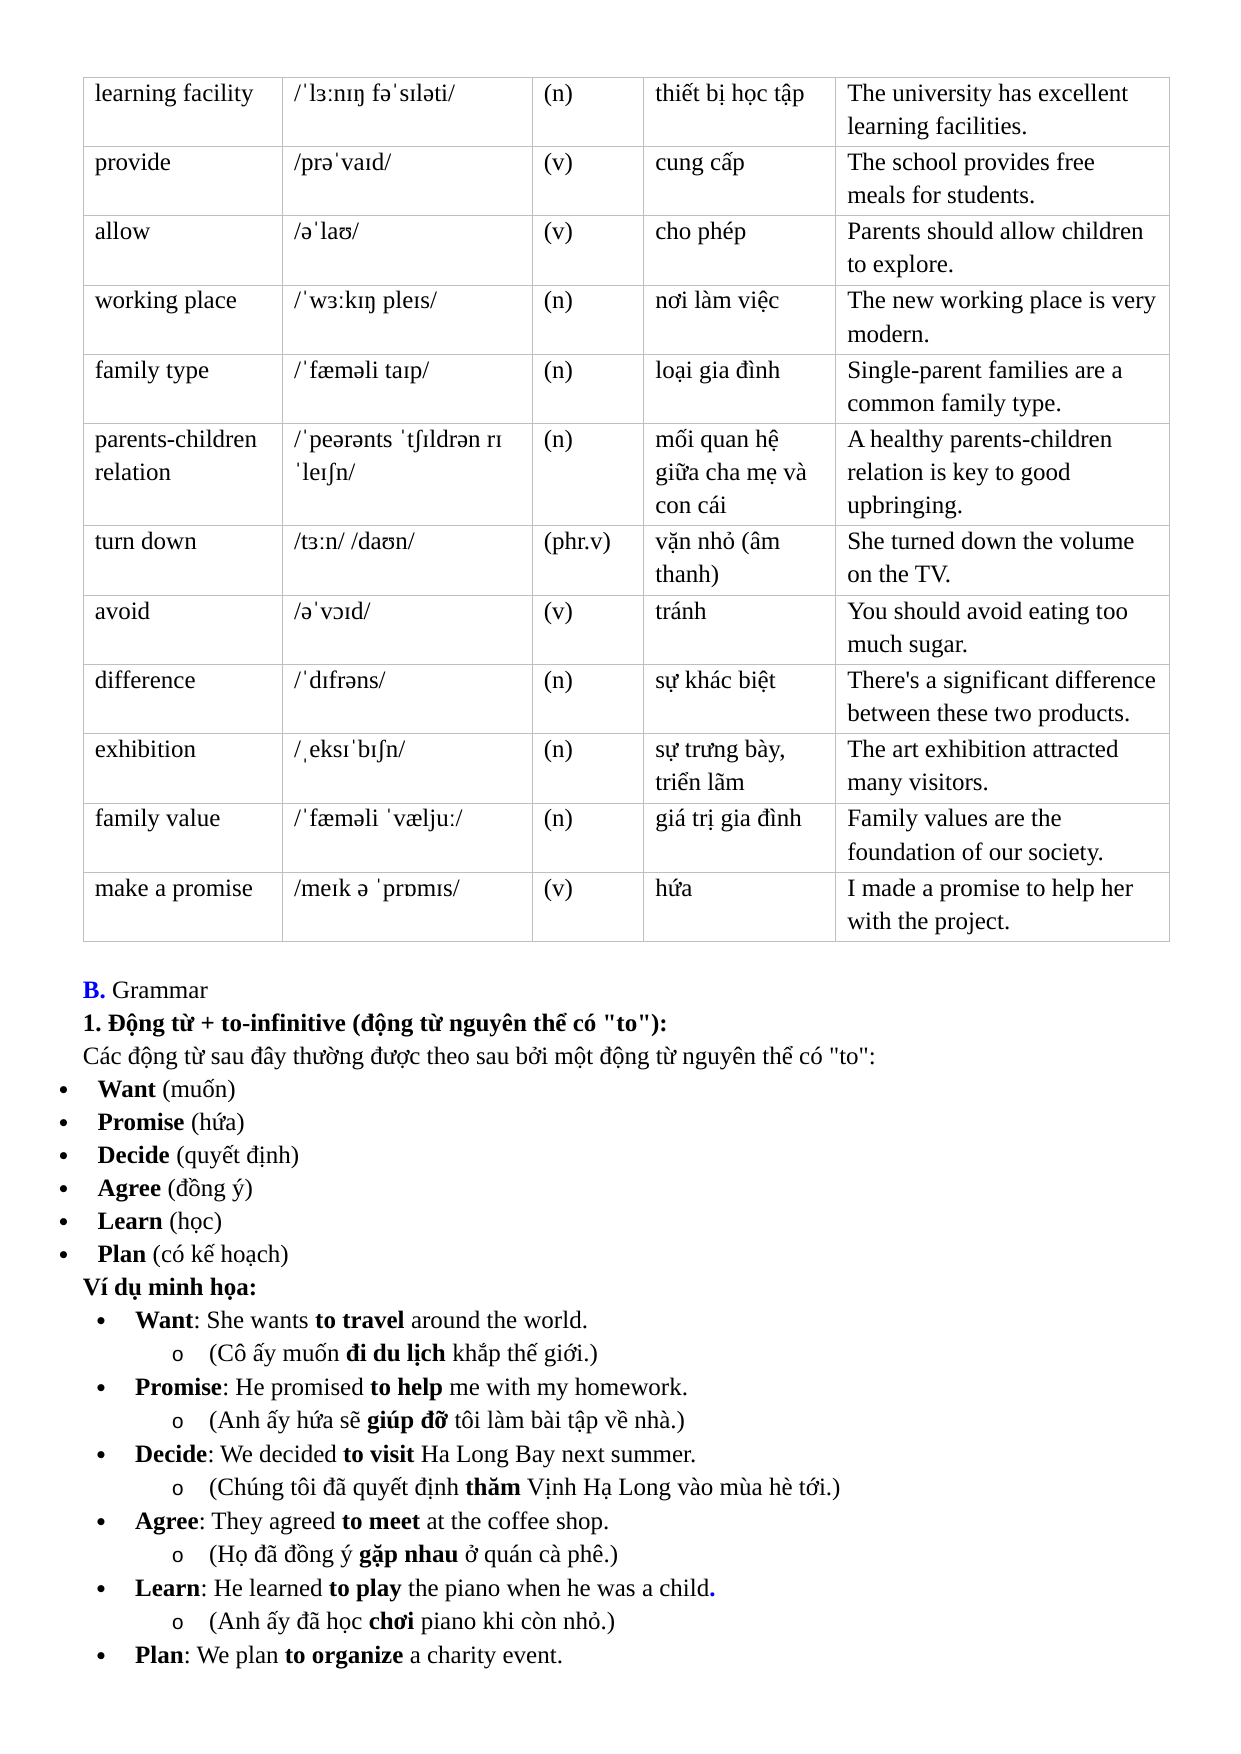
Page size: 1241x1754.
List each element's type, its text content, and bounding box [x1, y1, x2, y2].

list Promise: He promised to help me with my homework. [97, 1372, 1169, 1401]
table_cell I made a promise to help her with the project. [836, 873, 1169, 941]
table_cell (n) [533, 78, 643, 146]
table_cell giá trị gia đình [644, 804, 835, 872]
table_cell make a promise [84, 873, 282, 941]
table_cell allow [84, 216, 282, 284]
table_cell learning facility [84, 78, 282, 146]
table_cell The school provides free meals for students. [836, 147, 1169, 215]
table_cell (n) [533, 286, 643, 354]
table_cell /ˈdɪfrəns/ [283, 665, 532, 733]
list Plan: We plan to organize a charity event. [97, 1640, 1169, 1669]
table_cell /əˈvɔɪd/ [283, 596, 532, 664]
table_cell The new working place is very modern. [836, 286, 1169, 354]
table_cell exhibition [84, 734, 282, 802]
table_cell sự khác biệt [644, 665, 835, 733]
list Want (muốn) [60, 1074, 1169, 1103]
table_cell /meɪk ə ˈprɒmɪs/ [283, 873, 532, 941]
text 1. Động từ + to-infinitive (động từ nguyên thể có "to"): [83, 1008, 1169, 1037]
list Learn: He learned to play the piano when he was a child. [97, 1573, 1169, 1602]
table_cell parents-children relation [84, 424, 282, 525]
table_cell She turned down the volume on the TV. [836, 526, 1169, 595]
table_cell thiết bị học tập [644, 78, 835, 146]
table_cell turn down [84, 526, 282, 595]
table_cell /ˈlɜːnɪŋ fəˈsɪləti/ [283, 78, 532, 146]
table_cell provide [84, 147, 282, 215]
table_cell /ˈfæməli ˈvæljuː/ [283, 804, 532, 872]
table_cell /tɜːn/ /daʊn/ [283, 526, 532, 595]
table_cell (n) [533, 424, 643, 525]
table_cell The university has excellent learning facilities. [836, 78, 1169, 146]
table_cell (n) [533, 665, 643, 733]
text Các động từ sau đây thường được theo sau bởi một động từ nguyên thể có "to": [83, 1041, 1169, 1070]
table_cell vặn nhỏ (âm thanh) [644, 526, 835, 595]
list Decide: We decided to visit Ha Long Bay next summer. [97, 1439, 1169, 1468]
table_cell cung cấp [644, 147, 835, 215]
table_cell Single-parent families are a common family type. [836, 355, 1169, 423]
list Plan (có kế hoạch) [60, 1239, 1169, 1268]
table_cell Family values are the foundation of our society. [836, 804, 1169, 872]
list (Anh ấy đã học chơi piano khi còn nhỏ.) [171, 1606, 1169, 1636]
table_cell /ˈwɜːkɪŋ pleɪs/ [283, 286, 532, 354]
table_cell (n) [533, 734, 643, 802]
table_cell /ˈpeərənts ˈtʃɪldrən rɪˈleɪʃn/ [283, 424, 532, 525]
list (Anh ấy hứa sẽ giúp đỡ tôi làm bài tập về nhà.) [171, 1405, 1169, 1435]
table_cell family value [84, 804, 282, 872]
list (Chúng tôi đã quyết định thăm Vịnh Hạ Long vào mùa hè tới.) [171, 1472, 1169, 1502]
table_cell nơi làm việc [644, 286, 835, 354]
table_cell tránh [644, 596, 835, 664]
table_cell (v) [533, 147, 643, 215]
table_cell difference [84, 665, 282, 733]
table_cell You should avoid eating too much sugar. [836, 596, 1169, 664]
table_cell cho phép [644, 216, 835, 284]
table_cell (n) [533, 804, 643, 872]
table_cell /əˈlaʊ/ [283, 216, 532, 284]
table_cell loại gia đình [644, 355, 835, 423]
table_cell sự trưng bày, triển lãm [644, 734, 835, 802]
list Promise (hứa) [60, 1107, 1169, 1136]
table_cell working place [84, 286, 282, 354]
list (Cô ấy muốn đi du lịch khắp thế giới.) [171, 1338, 1169, 1368]
list Want: She wants to travel around the world. [97, 1305, 1169, 1334]
table_cell avoid [84, 596, 282, 664]
table_cell Parents should allow children to explore. [836, 216, 1169, 284]
table_cell The art exhibition attracted many visitors. [836, 734, 1169, 802]
table_cell (v) [533, 596, 643, 664]
table_cell There's a significant difference between these two products. [836, 665, 1169, 733]
list Decide (quyết định) [60, 1140, 1169, 1169]
table_cell hứa [644, 873, 835, 941]
text Ví dụ minh họa: [83, 1272, 1169, 1301]
table_cell (v) [533, 873, 643, 941]
table_cell (phr.v) [533, 526, 643, 595]
table_cell /prəˈvaɪd/ [283, 147, 532, 215]
table_cell /ˈfæməli taɪp/ [283, 355, 532, 423]
list Agree (đồng ý) [60, 1173, 1169, 1202]
table_cell (v) [533, 216, 643, 284]
list (Họ đã đồng ý gặp nhau ở quán cà phê.) [171, 1539, 1169, 1569]
list Agree: They agreed to meet at the coffee shop. [97, 1506, 1169, 1535]
table_cell /ˌeksɪˈbɪʃn/ [283, 734, 532, 802]
list Learn (học) [60, 1206, 1169, 1235]
table_cell (n) [533, 355, 643, 423]
table_cell A healthy parents-children relation is key to good upbringing. [836, 424, 1169, 525]
text B. Grammar [83, 975, 1169, 1004]
table_cell mối quan hệ giữa cha mẹ và con cái [644, 424, 835, 525]
table_cell family type [84, 355, 282, 423]
